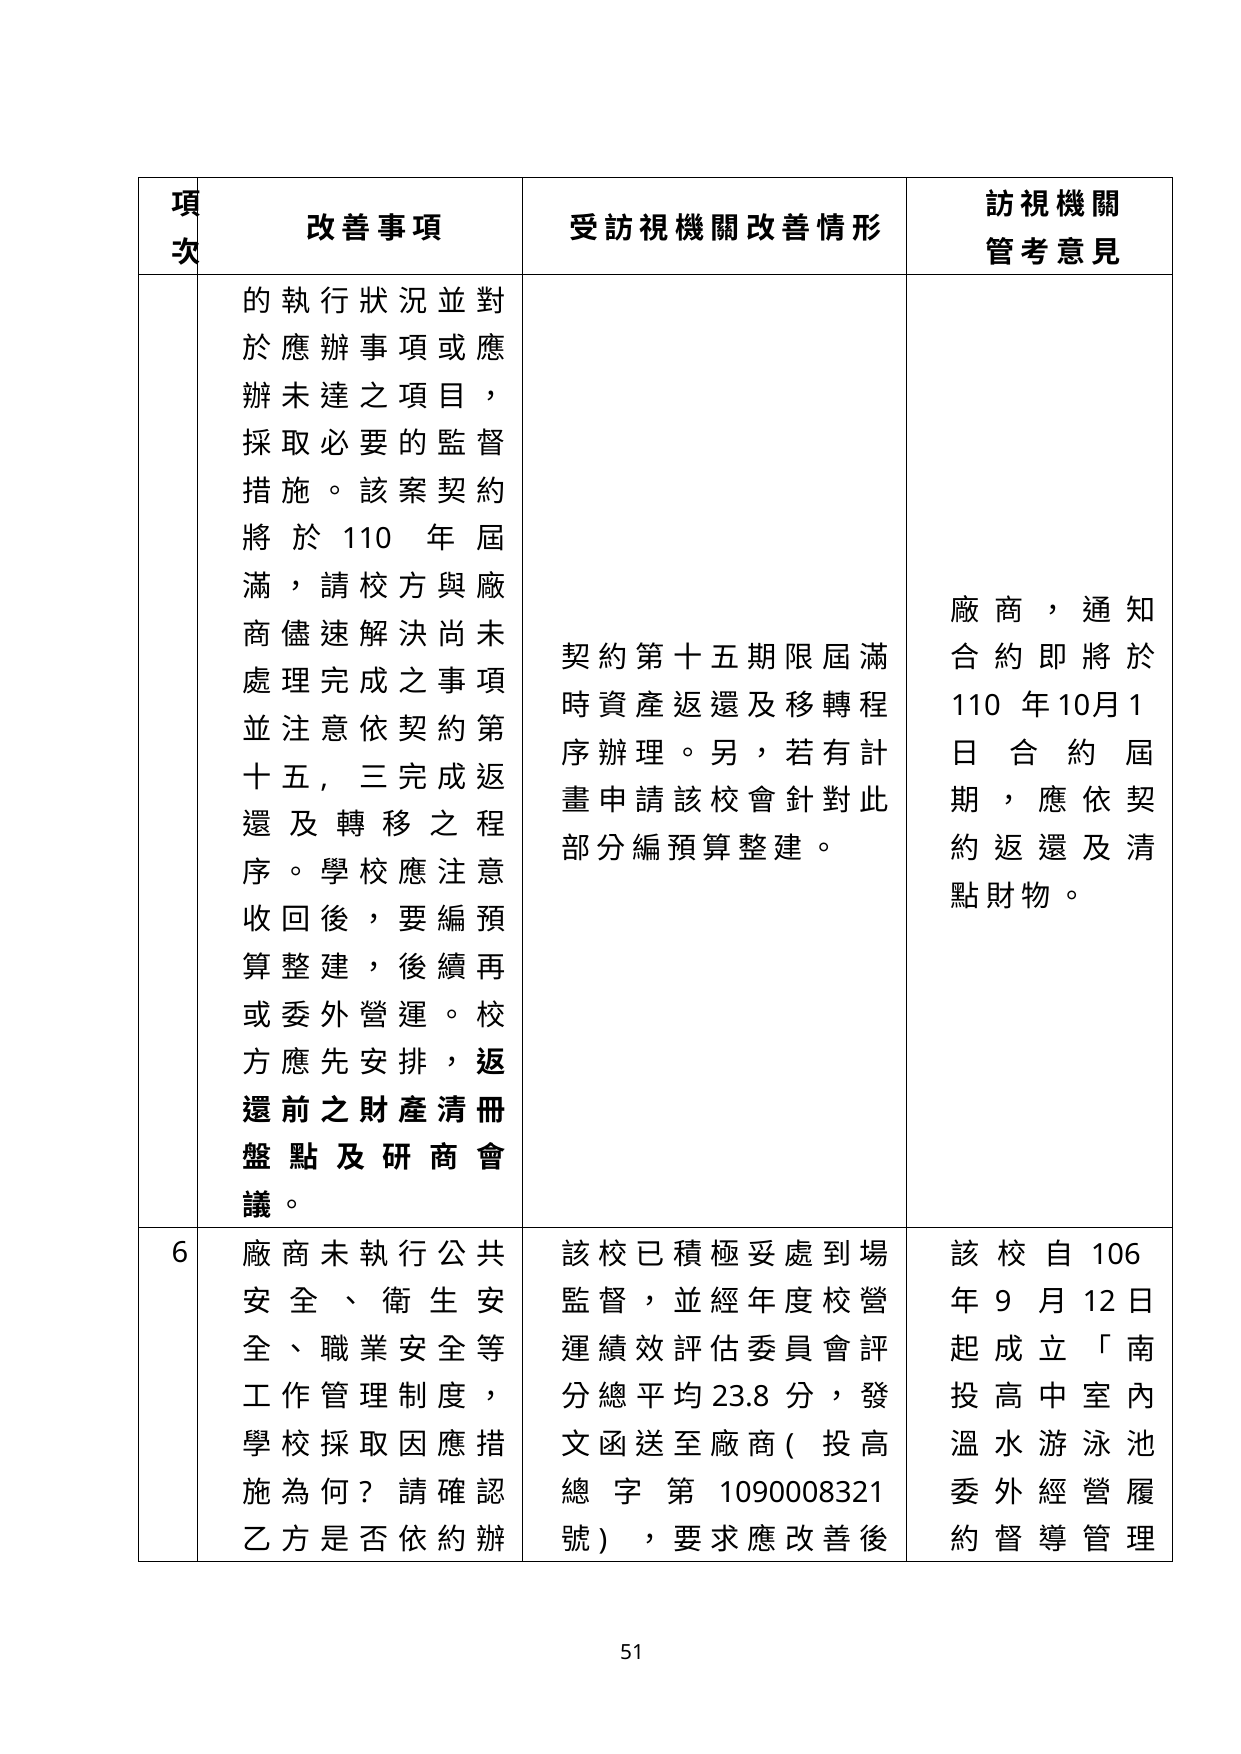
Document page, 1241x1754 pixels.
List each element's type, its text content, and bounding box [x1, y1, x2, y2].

table_header 改善事項 [198, 178, 522, 273]
table_cell 該校自106年9月12日起成立「南投高中室內溫水游泳池委外經營履約督導管理小組」，採定期或不定期監督廠商。且不定期發文通知廠商改進。至若未依法申請室內裝修許可及建築執照，已由該校委請律師處理後續事宜。 [907, 1228, 1172, 1561]
table_header 受訪視機關改善情形 [523, 178, 906, 273]
table_cell 6 [139, 1228, 197, 1561]
table_header 項次 [139, 178, 197, 273]
table_cell 該校已積極妥處到場監督，並經年度校營運績效評估委員會評分總平均23.8分，發文函送至廠商(投高總字第1090008321號)，要求應改善後標準及改善期限。至於未依法申請室內裝修許可及建築執照部分，已委請律師協助該校維護學校權利及相關求償。 [523, 1228, 906, 1561]
table_cell 該校自106年9月12日起成立「南投高中室內溫水游泳池委外經營履約督導管理小組」，採定期或不定期監督廠商。並發文廠商，通知合約即將於110年10月1日合約屆期，應依契約返還及清點財物。 [907, 275, 1172, 1227]
table_header 訪視機關 管考意見 [907, 178, 1172, 273]
table_cell 5 [139, 275, 197, 1227]
table_cell 該校設有監督管理委員會，採定期及不定期檢查，該校已針對應辦事項建立(甲、乙雙方)自主檢查表，列出應做事項辦理，也書面發文給廠商應辦事項(投高總字第110000297號)。近期將開會(監督管理委會)依契約第十五期限屆滿時資產返還及移轉程序辦理。另，若有計畫申請該校會針對此部分編預算整建。 [523, 275, 906, 1227]
